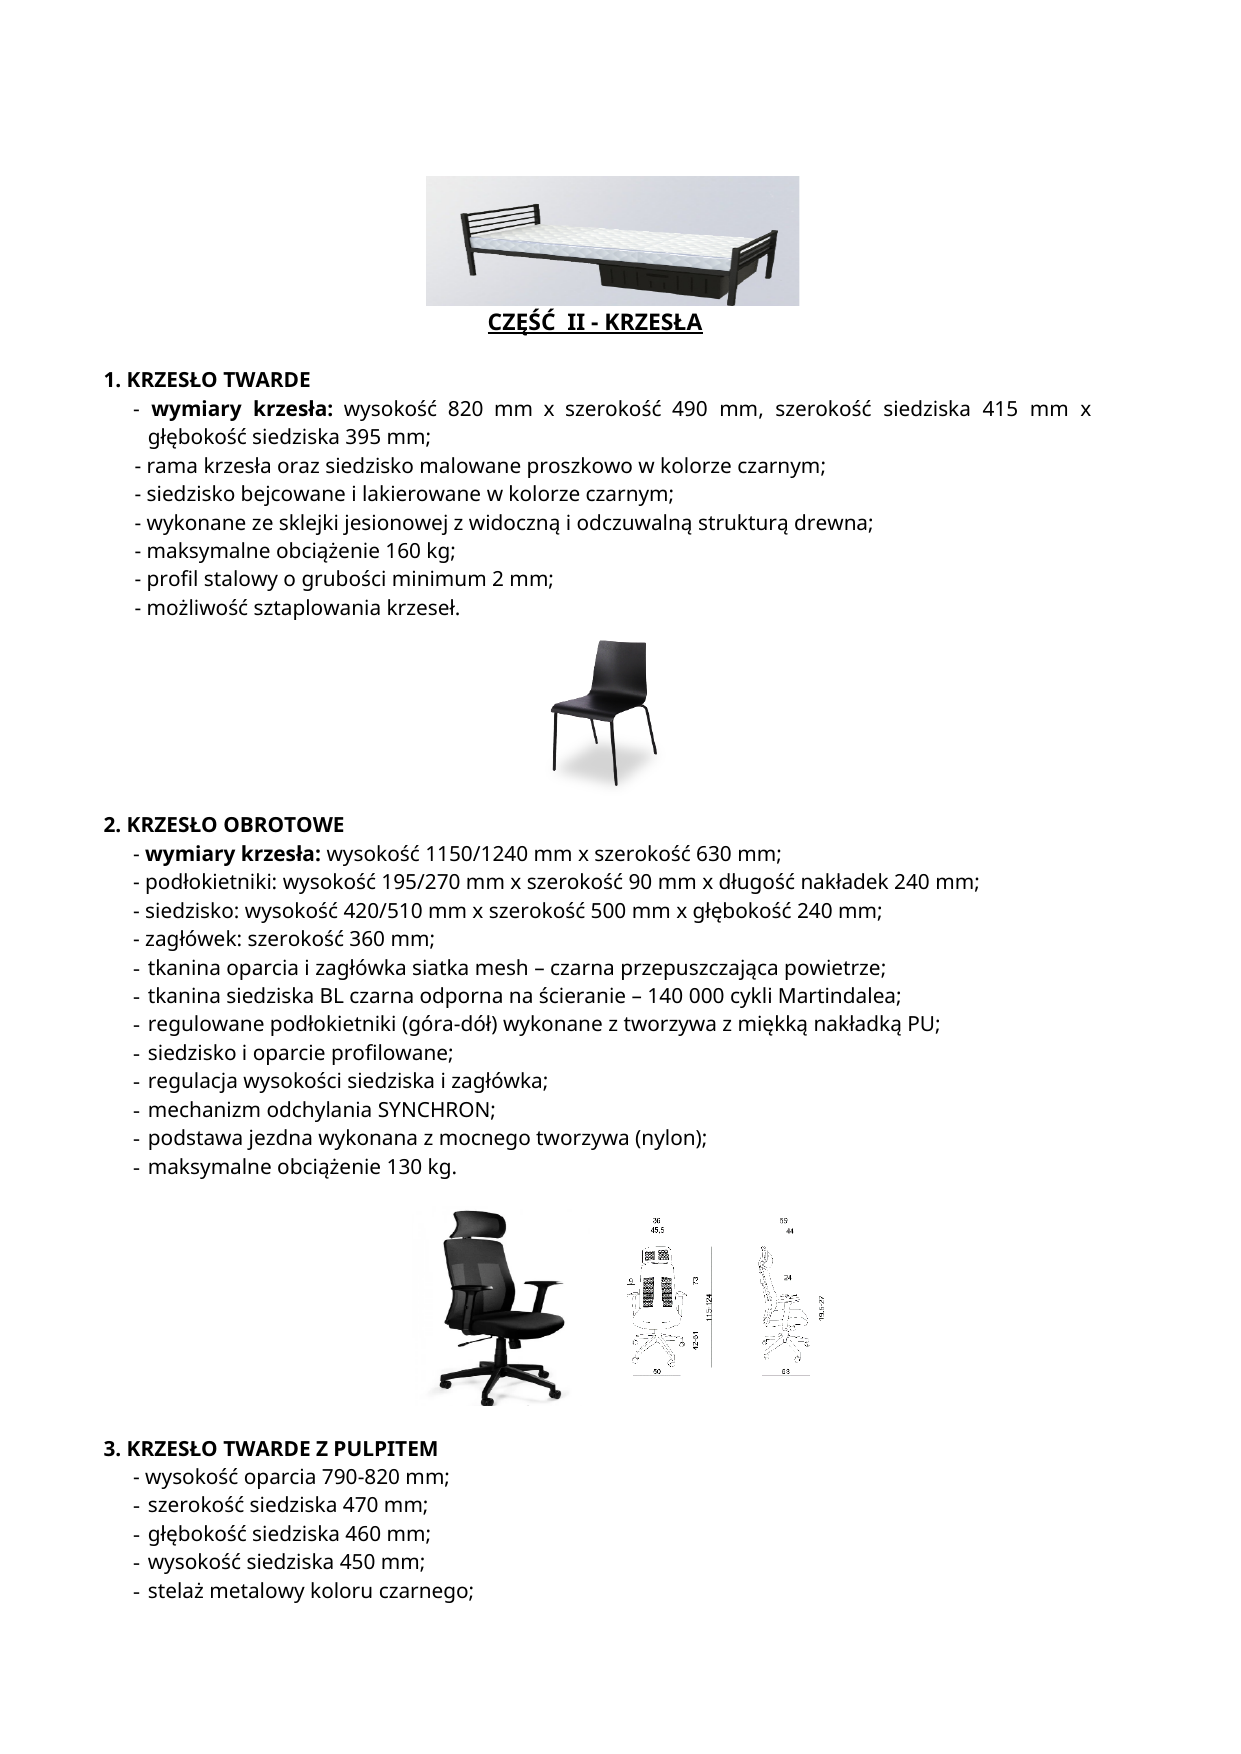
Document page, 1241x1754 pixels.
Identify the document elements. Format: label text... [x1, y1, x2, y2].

text 2. KRZESŁO OBROTOWE [103, 811, 1092, 839]
picture [426, 176, 800, 306]
list tkanina oparcia i zagłówka siatka mesh – czarna przepuszczająca powietrze; [133, 953, 1092, 981]
text - wymiary krzesła: wysokość 1150/1240 mm x szerokość 630 mm; [133, 839, 1092, 867]
text - zagłówek: szerokość 360 mm; [133, 924, 1092, 953]
text - rama krzesła oraz siedzisko malowane proszkowo w kolorze czarnym; [118, 451, 1092, 479]
list maksymalne obciążenie 130 kg. [133, 1152, 1092, 1180]
text - profil stalowy o grubości minimum 2 mm; [118, 564, 1092, 593]
list głębokość siedziska 460 mm; [133, 1519, 1092, 1547]
picture [499, 621, 712, 811]
list mechanizm odchylania SYNCHRON; [133, 1095, 1092, 1123]
picture [411, 1180, 873, 1406]
list podstawa jezdna wykonana z mocnego tworzywa (nylon); [133, 1123, 1092, 1152]
text 3. KRZESŁO TWARDE Z PULPITEM [103, 1434, 1092, 1462]
text - możliwość sztaplowania krzeseł. [118, 593, 1092, 621]
text - wysokość oparcia 790-820 mm; [133, 1462, 1092, 1491]
text - siedzisko bejcowane i lakierowane w kolorze czarnym; [118, 479, 1092, 508]
list wysokość siedziska 450 mm; [133, 1547, 1092, 1576]
list stelaż metalowy koloru czarnego; [133, 1576, 1092, 1604]
text - wykonane ze sklejki jesionowej z widoczną i odczuwalną strukturą drewna; [118, 508, 1092, 536]
text 1. KRZESŁO TWARDE [103, 366, 1092, 394]
text - wymiary krzesła: wysokość 820 mm x szerokość 490 mm, szerokość siedziska 415 mm x głębokość siedziska 395 mm; [133, 394, 1092, 451]
list siedzisko i oparcie profilowane; [133, 1038, 1092, 1066]
list szerokość siedziska 470 mm; [133, 1491, 1092, 1519]
text - podłokietniki: wysokość 195/270 mm x szerokość 90 mm x długość nakładek 240 mm; [133, 867, 1092, 896]
text CZĘŚĆ II - KRZESŁA [399, 306, 1092, 337]
text - siedzisko: wysokość 420/510 mm x szerokość 500 mm x głębokość 240 mm; [133, 896, 1092, 924]
list regulowane podłokietniki (góra-dół) wykonane z tworzywa z miękką nakładką PU; [133, 1009, 1092, 1038]
list regulacja wysokości siedziska i zagłówka; [133, 1066, 1092, 1095]
list tkanina siedziska BL czarna odporna na ścieranie – 140 000 cykli Martindalea; [133, 981, 1092, 1009]
text - maksymalne obciążenie 160 kg; [118, 536, 1092, 564]
